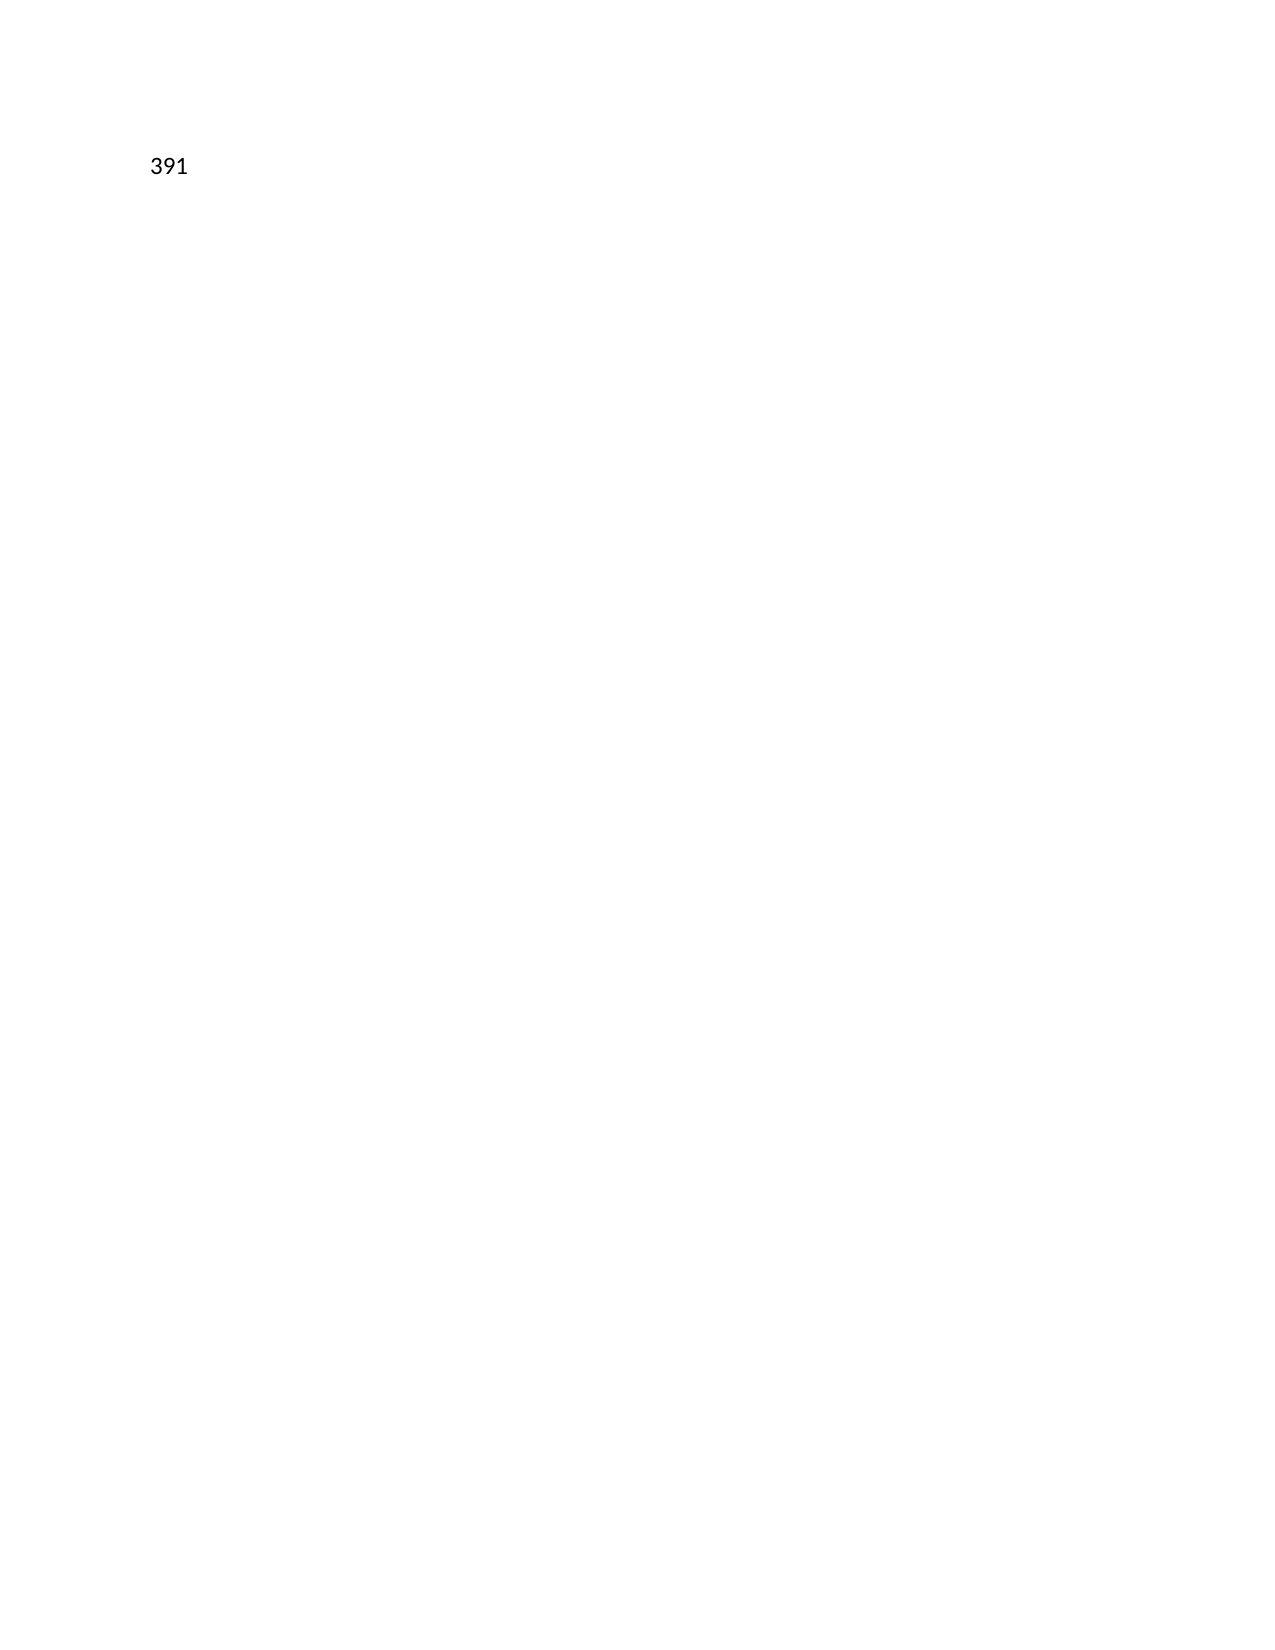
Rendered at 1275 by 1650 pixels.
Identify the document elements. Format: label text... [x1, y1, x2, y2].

text 391 [150, 150, 1125, 181]
